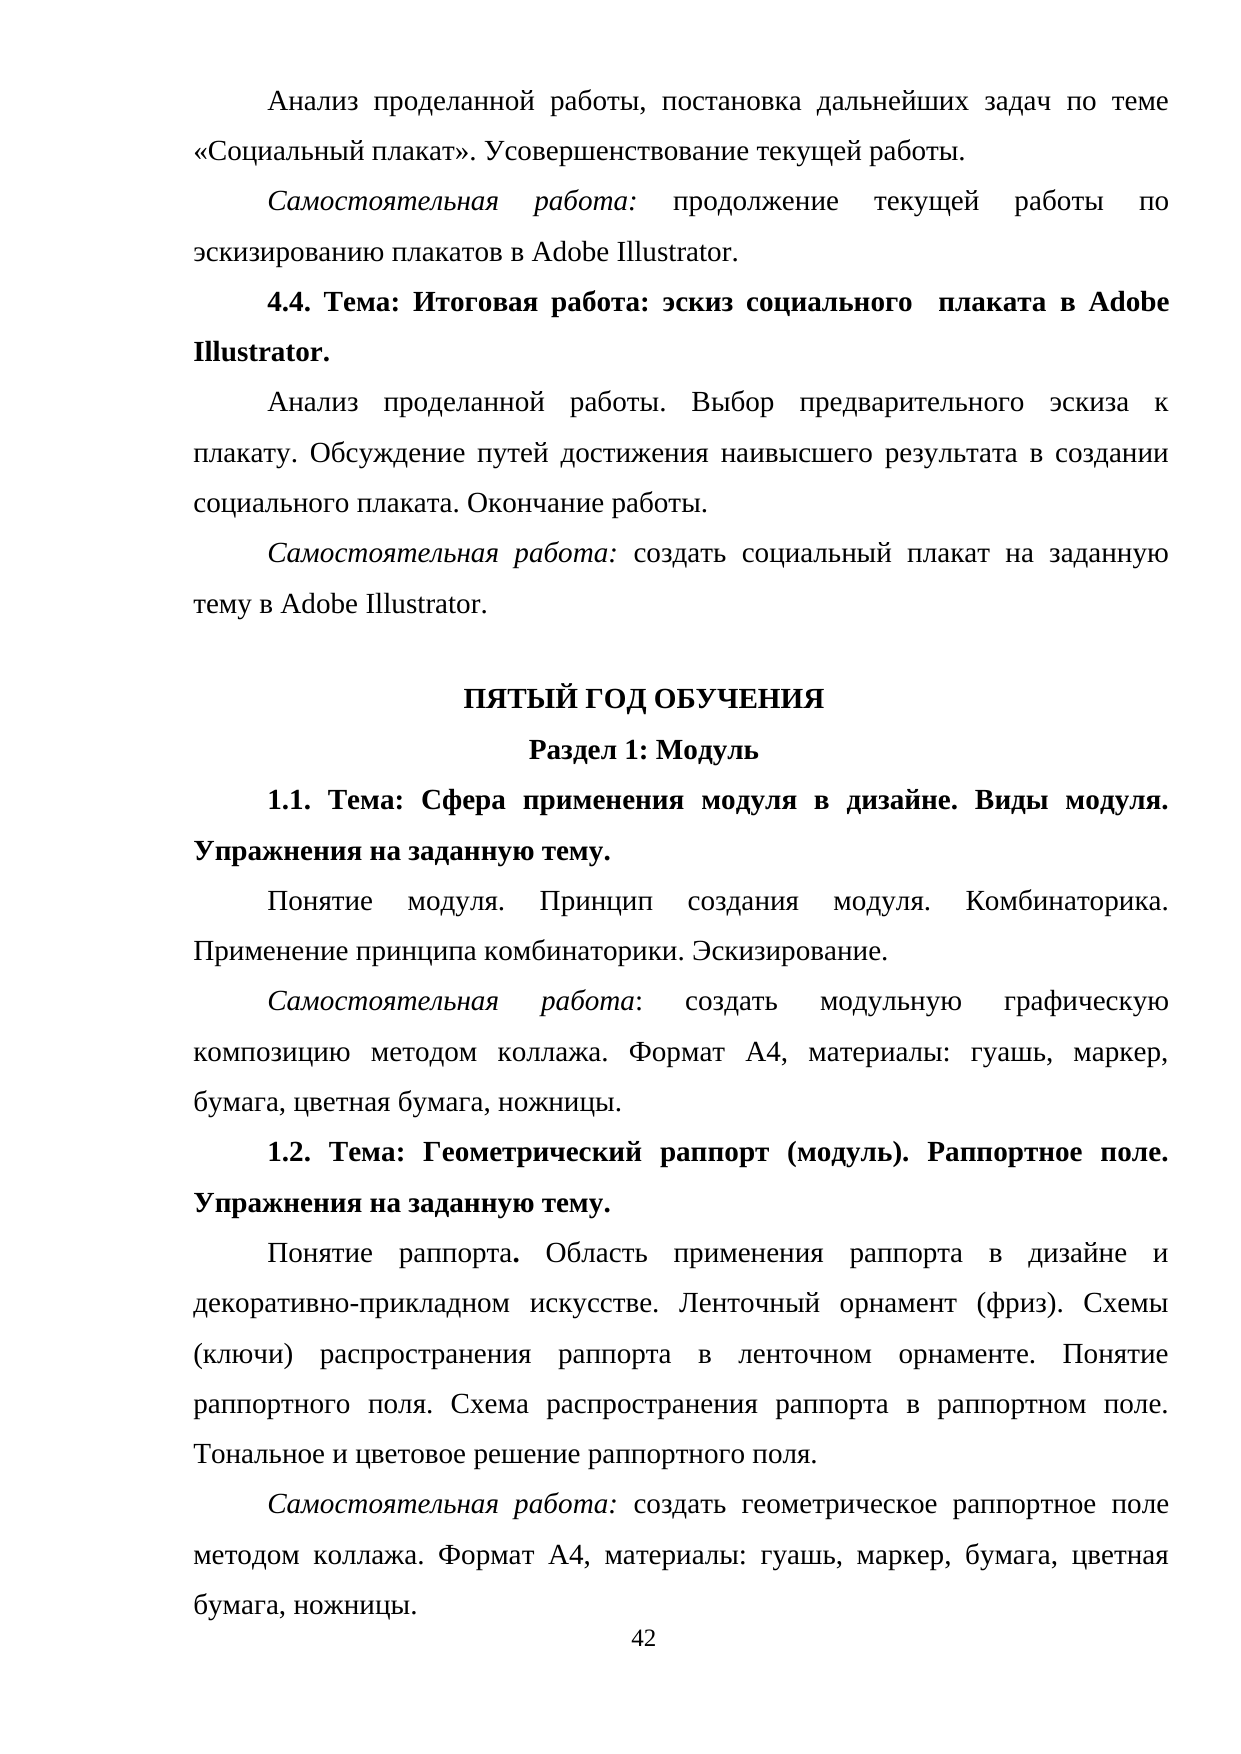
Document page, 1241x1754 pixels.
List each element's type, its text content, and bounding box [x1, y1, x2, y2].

text Самостоятельная работа: создать социальный плакат на заданную тему в Adobe Illustrator. [193, 536, 1169, 619]
text Самостоятельная работа: создать модульную графическую композицию методом коллажа. Формат А4, материалы: гуашь, маркер, бумага, цветная бумага, ножницы. [193, 983, 1169, 1118]
text Понятие модуля. Принцип создания модуля. Комбинаторика. Применение принципа комбинаторики. Эскизирование. [193, 883, 1169, 967]
text Анализ проделанной работы, постановка дальнейших задач по теме «Социальный плакат». Усовершенствование текущей работы. [193, 83, 1169, 167]
text 1.1. Тема: Сфера применения модуля в дизайне. Виды модуля. Упражнения на заданную тему. [193, 782, 1169, 866]
text 4.4. Тема: Итоговая работа: эскиз социального плаката в Adobe Illustrator. [193, 284, 1169, 368]
text Раздел 1: Модуль [118, 732, 1169, 766]
text 1.2. Тема: Геометрический раппорт (модуль). Раппортное поле. Упражнения на заданную тему. [193, 1134, 1169, 1218]
text Самостоятельная работа: продолжение текущей работы по эскизированию плакатов в Adobe Illustrator. [193, 183, 1169, 267]
text Самостоятельная работа: создать геометрическое раппортное поле методом коллажа. Формат А4, материалы: гуашь, маркер, бумага, цветная бумага, ножницы. [193, 1487, 1169, 1621]
text Понятие раппорта. Область применения раппорта в дизайне и декоративно-прикладном искусстве. Ленточный орнамент (фриз). Схемы (ключи) распространения раппорта в ленточном орнаменте. Понятие раппортного поля. Схема распространения раппорта в раппортном поле. Тональное и цветовое решение раппортного поля. [193, 1235, 1169, 1470]
text Анализ проделанной работы. Выбор предварительного эскиза к плакату. Обсуждение путей достижения наивысшего результата в создании социального плаката. Окончание работы. [193, 384, 1169, 519]
text ПЯТЫЙ ГОД ОБУЧЕНИЯ [118, 682, 1169, 715]
